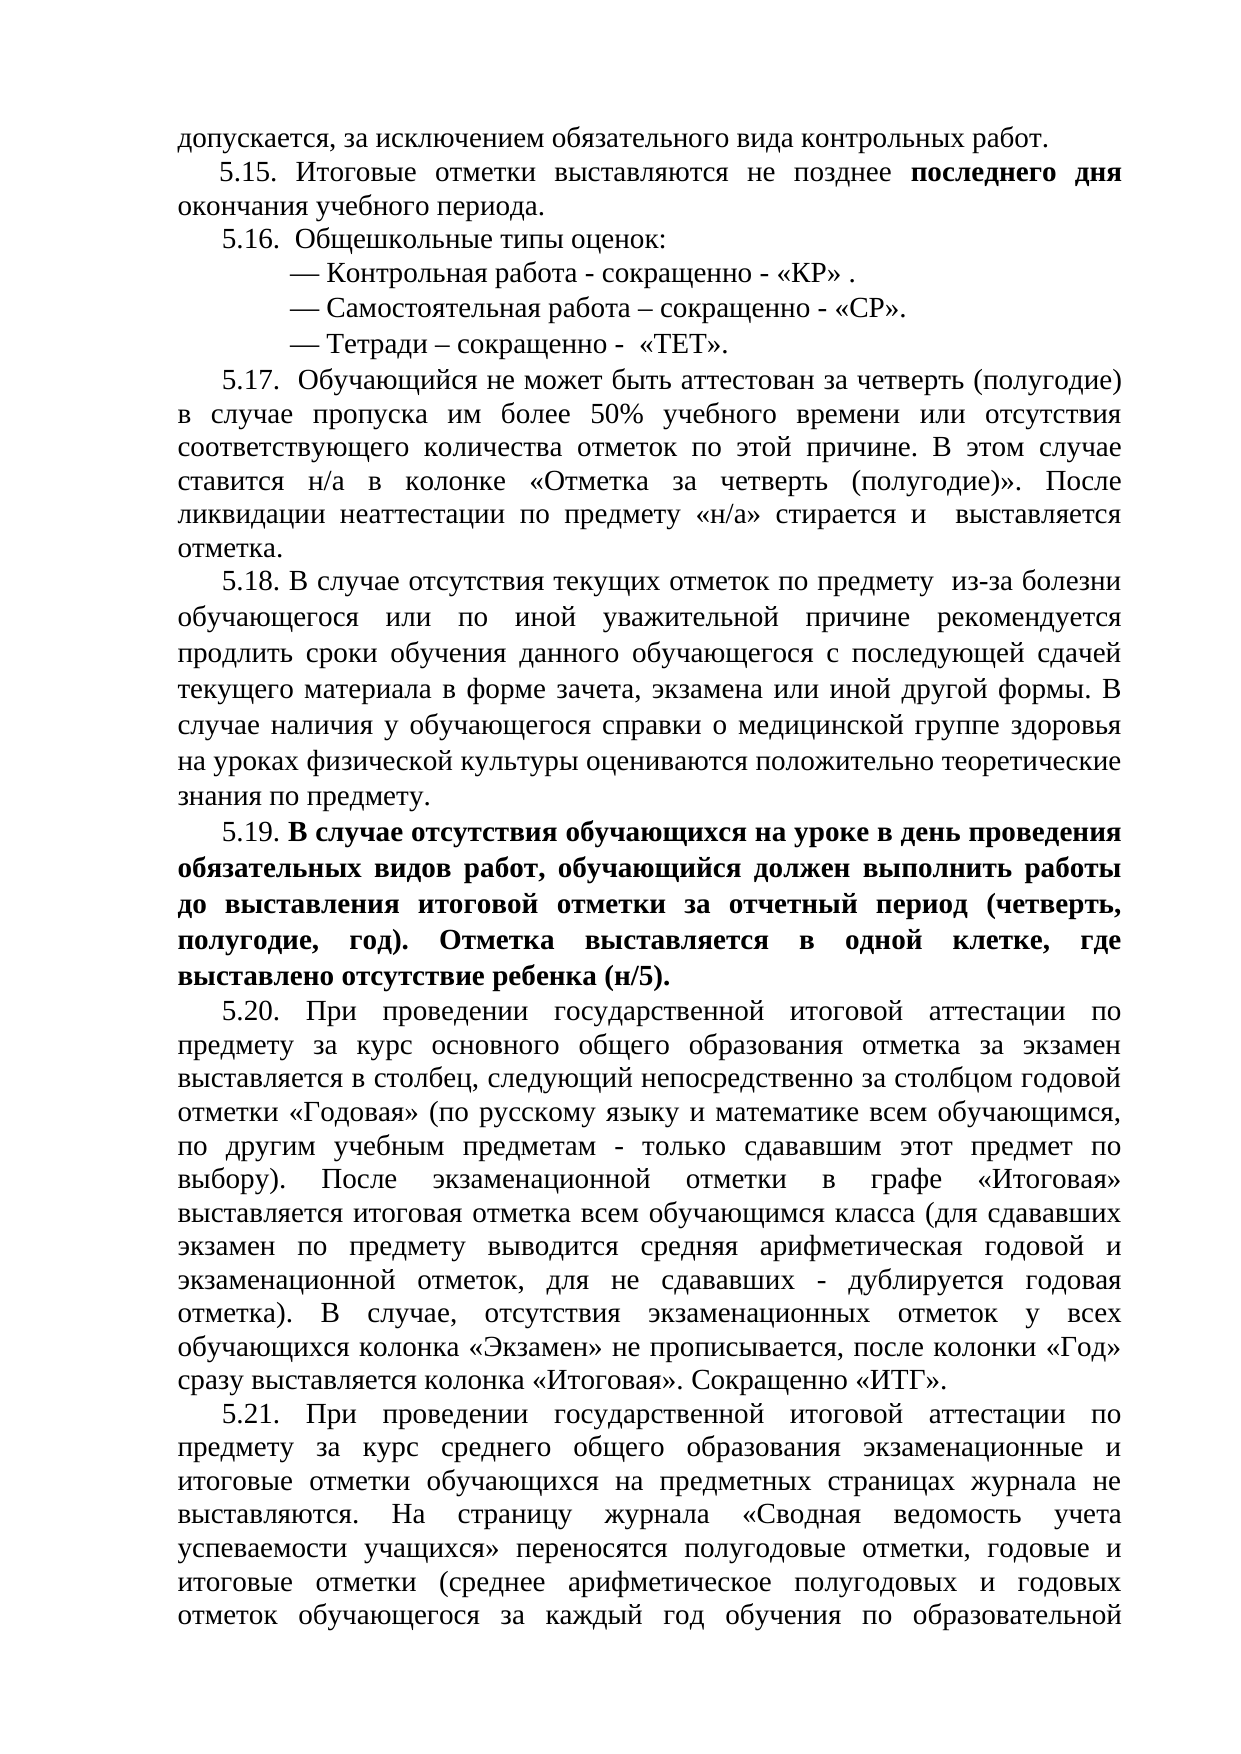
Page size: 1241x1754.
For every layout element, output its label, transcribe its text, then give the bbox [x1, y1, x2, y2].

text 5.16. Общешкольные типы оценок: [177, 221, 1122, 255]
text 5.19. В случае отсутствия обучающихся на уроке в день проведения обязательных видов работ, обучающийся должен выполнить работы до выставления итоговой отметки за отчетный период (четверть, полугодие, год). Отметка выставляется в одной клетке, где выставлено отсутствие ребенка (н/5). [177, 814, 1122, 991]
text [177, 121, 1122, 154]
text — Самостоятельная работа – сокращенно - «СР». [290, 291, 1122, 324]
text — Контрольная работа - сокращенно - «КР» . [290, 255, 1122, 288]
text 5.15. Итоговые отметки выставляются не позднее последнего дня окончания учебного периода. [177, 154, 1122, 221]
text — Тетради – сокращенно - «ТЕТ». [290, 326, 1122, 360]
text 5.18. В случае отсутствия текущих отметок по предмету из-за болезни обучающегося или по иной уважительной причине рекомендуется продлить сроки обучения данного обучающегося с последующей сдачей текущего материала в форме зачета, экзамена или иной другой формы. В случае наличия у обучающегося справки о медицинской группе здоровья на уроках физической культуры оцениваются положительно теоретические знания по предмету. [177, 563, 1122, 812]
text 5.17. Обучающийся не может быть аттестован за четверть (полугодие) в случае пропуска им более 50% учебного времени или отсутствия соответствующего количества отметок по этой причине. В этом случае ставится н/а в колонке «Отметка за четверть (полугодие)». После ликвидации неаттестации по предмету «н/а» стирается и выставляется отметка. [177, 362, 1122, 563]
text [177, 1396, 1122, 1631]
text 5.20. При проведении государственной итоговой аттестации по предмету за курс основного общего образования отметка за экзамен выставляется в столбец, следующий непосредственно за столбцом годовой отметки «Годовая» (по русскому языку и математике всем обучающимся, по другим учебным предметам - только сдававшим этот предмет по выбору). После экзаменационной отметки в графе «Итоговая» выставляется итоговая отметка всем обучающимся класса (для сдававших экзамен по предмету выводится средняя арифметическая годовой и экзаменационной отметок, для не сдававших - дублируется годовая отметка). В случае, отсутствия экзаменационных отметок у всех обучающихся колонка «Экзамен» не прописывается, после колонки «Год» сразу выставляется колонка «Итоговая». Сокращенно «ИТГ». [177, 993, 1122, 1396]
